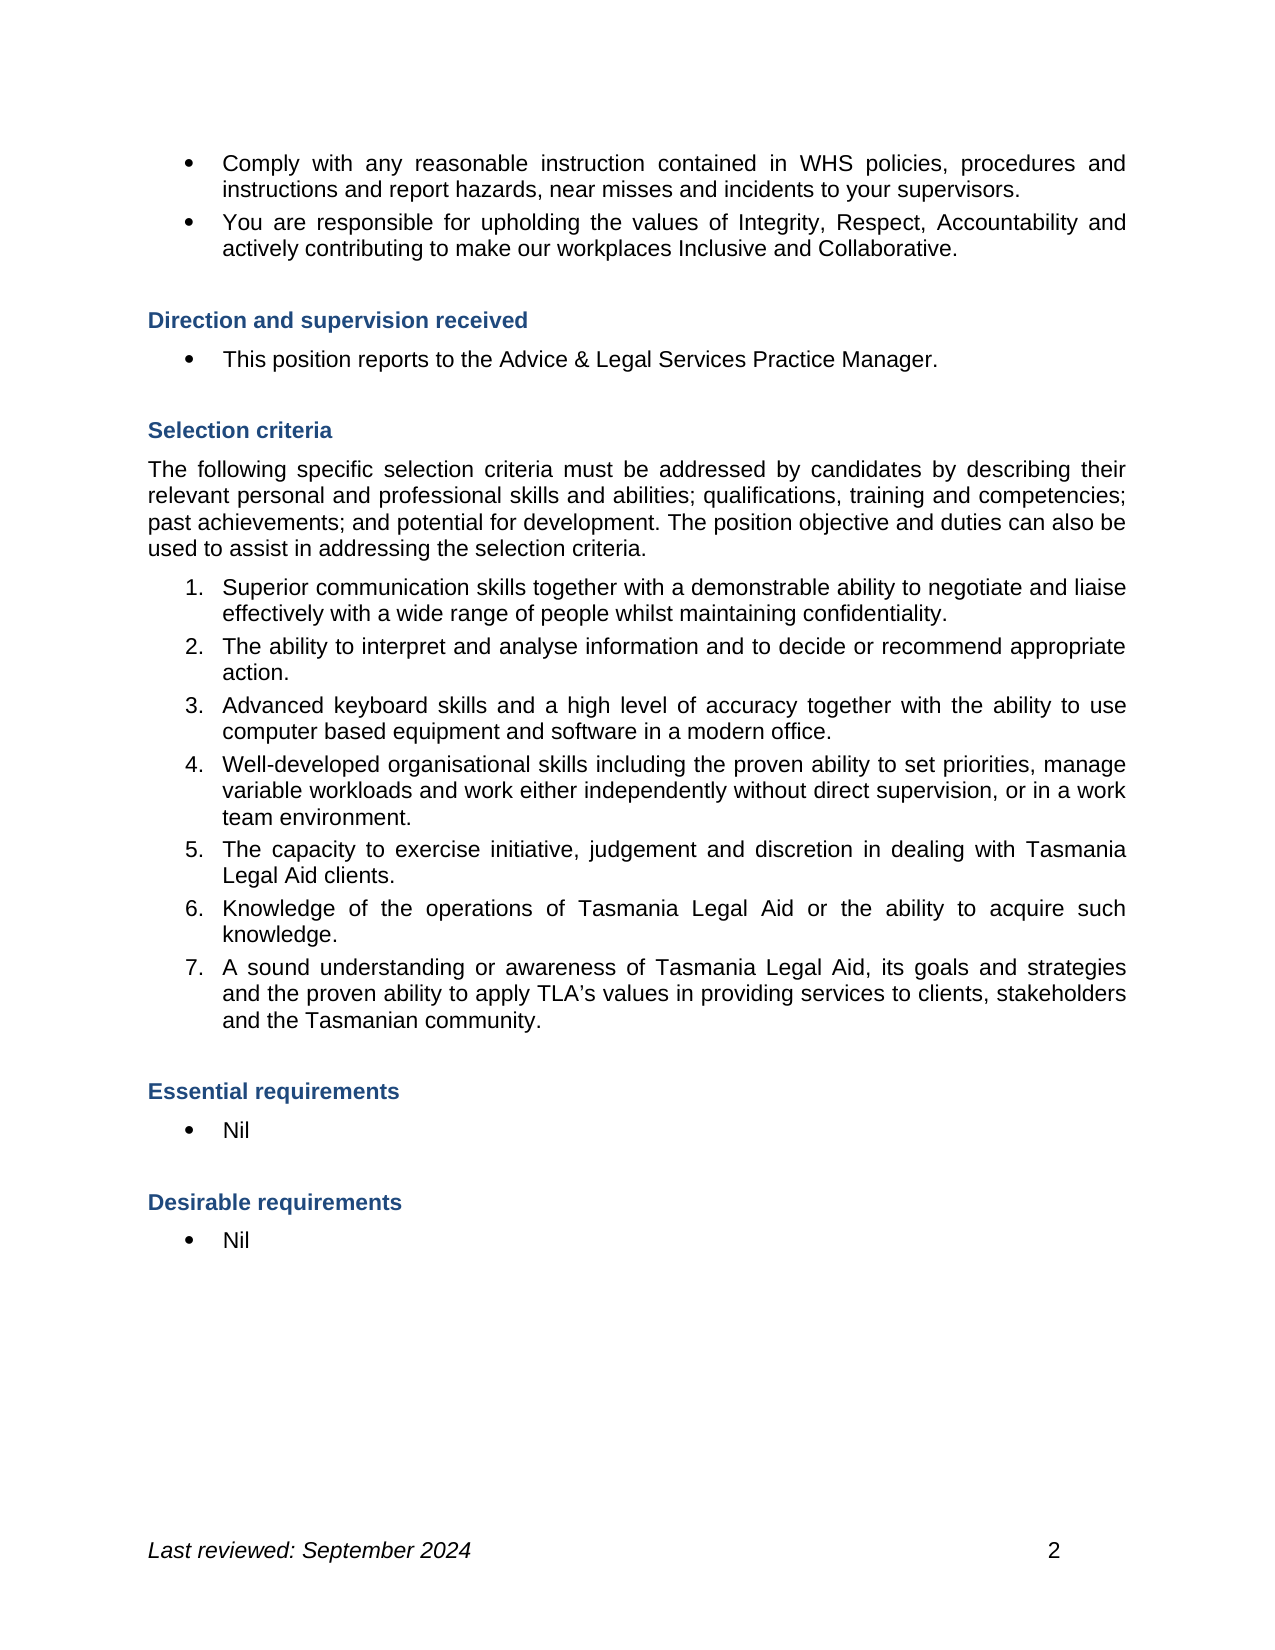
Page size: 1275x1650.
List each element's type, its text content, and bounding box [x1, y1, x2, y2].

list This position reports to the Advice & Legal Services Practice Manager. [185, 346, 1127, 372]
subtitle Essential requirements [148, 1078, 1127, 1104]
subtitle Desirable requirements [148, 1188, 1127, 1215]
list Comply with any reasonable instruction contained in WHS policies, procedures and instructions and report hazards, near misses and incidents to your supervisors. [185, 150, 1127, 203]
list Advanced keyboard skills and a high level of accuracy together with the ability to use computer based equipment and software in a modern office. [185, 692, 1127, 744]
text The following specific selection criteria must be addressed by candidates by describing their relevant personal and professional skills and abilities; qualifications, training and competencies; past achievements; and potential for development. The position objective and duties can also be used to assist in addressing the selection criteria. [148, 456, 1127, 561]
list The ability to interpret and analyse information and to decide or recommend appropriate action. [185, 633, 1127, 686]
list Knowledge of the operations of Tasmania Legal Aid or the ability to acquire such knowledge. [185, 895, 1127, 948]
list A sound understanding or awareness of Tasmania Legal Aid, its goals and strategies and the proven ability to apply TLA’s values in providing services to clients, stakeholders and the Tasmanian community. [185, 954, 1127, 1033]
list You are responsible for upholding the values of Integrity, Respect, Accountability and actively contributing to make our workplaces Inclusive and Collaborative. [185, 209, 1127, 262]
list Well-developed organisational skills including the proven ability to set priorities, manage variable workloads and work either independently without direct supervision, or in a work team environment. [185, 751, 1127, 830]
list Superior communication skills together with a demonstrable ability to negotiate and liaise effectively with a wide range of people whilst maintaining confidentiality. [185, 574, 1127, 627]
list Nil [185, 1227, 1127, 1254]
subtitle Direction and supervision received [148, 307, 1127, 333]
list The capacity to exercise initiative, judgement and discretion in dealing with Tasmania Legal Aid clients. [185, 836, 1127, 889]
list Nil [185, 1117, 1127, 1143]
subtitle Selection criteria [148, 417, 1127, 443]
